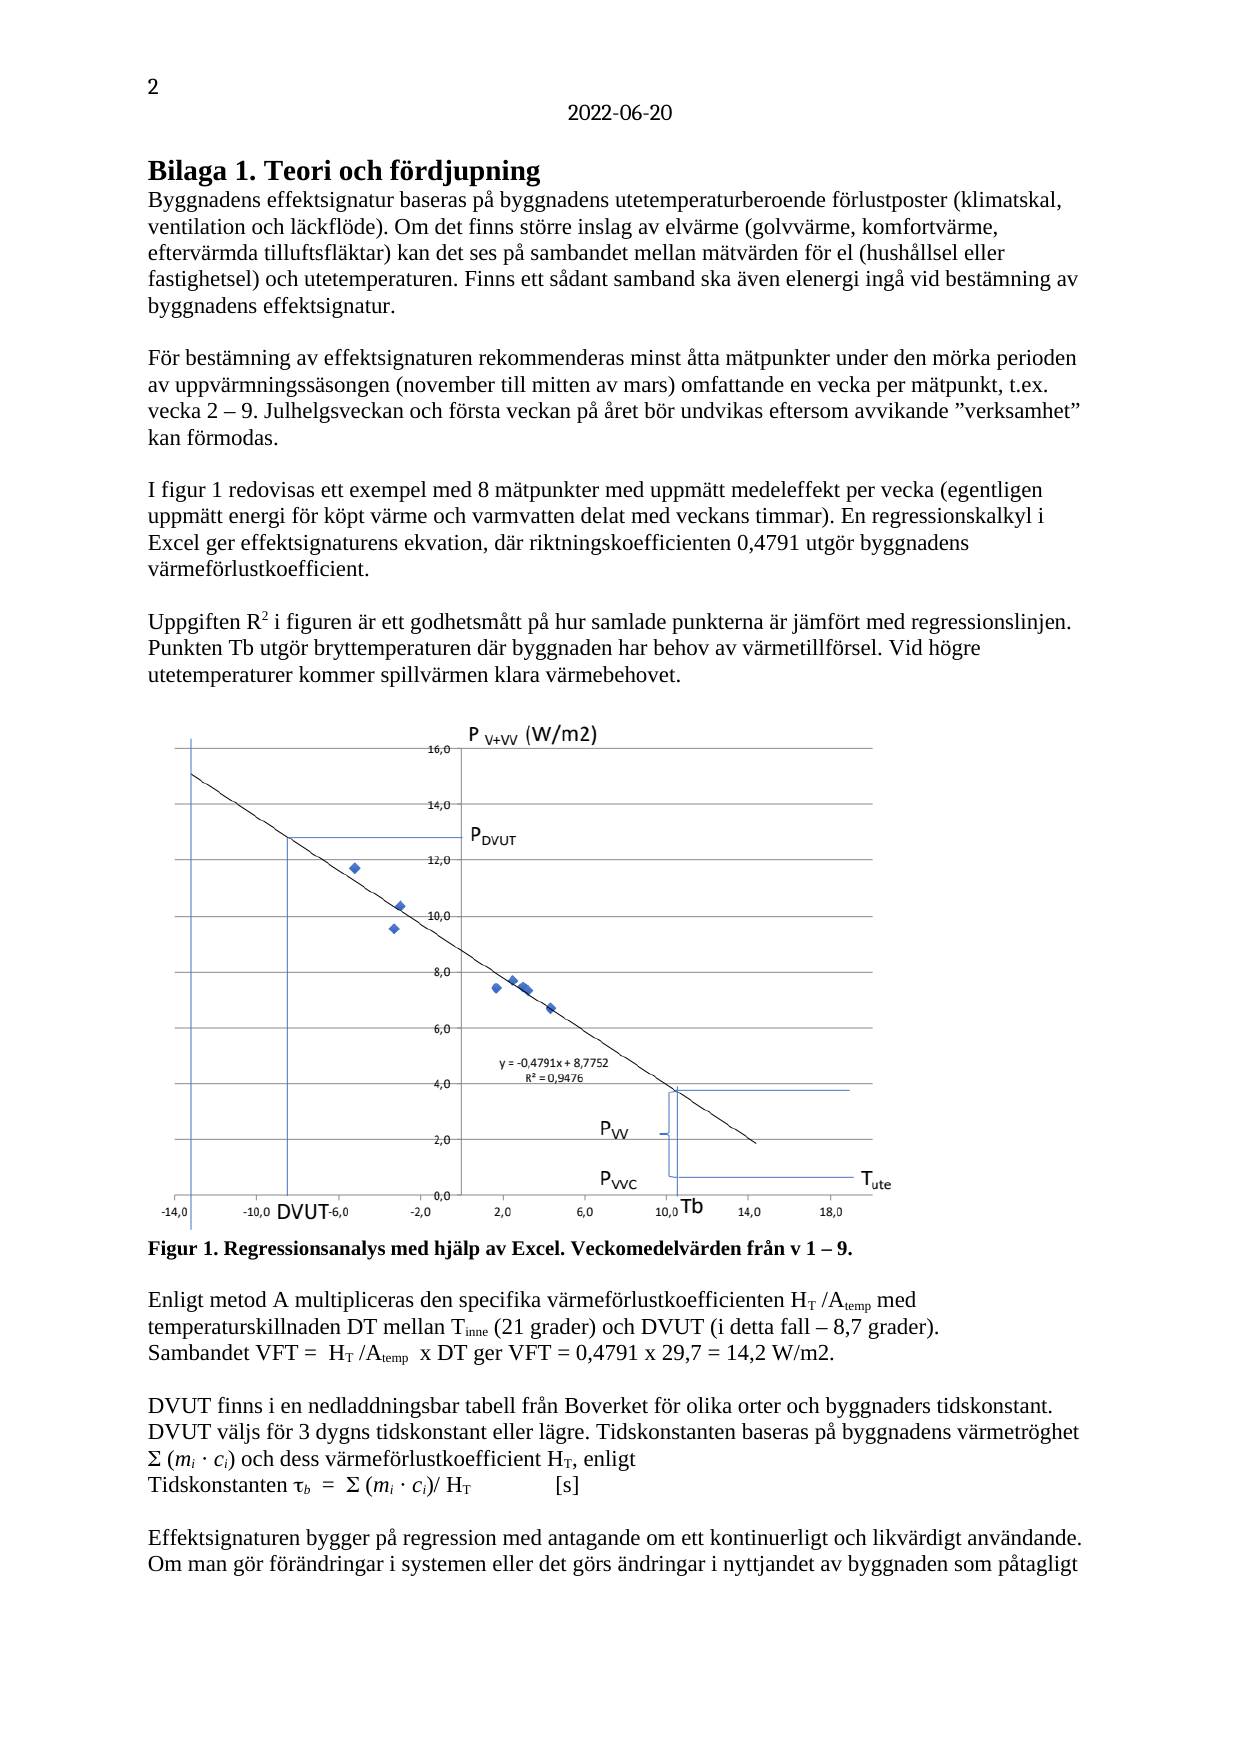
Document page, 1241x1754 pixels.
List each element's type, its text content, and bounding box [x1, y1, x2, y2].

text För bestämning av effektsignaturen rekommenderas minst åtta mätpunkter under den mörka perioden av uppvärmningssäsongen (november till mitten av mars) omfattande en vecka per mätpunkt, t.ex. vecka 2 – 9. Julhelgsveckan och första veckan på året bör undvikas eftersom avvikande ”verksamhet” kan förmodas. [148, 344, 1093, 450]
text Tidskonstanten b = (mi · ci)/ HT [s] [148, 1471, 1093, 1497]
text I figur 1 redovisas ett exempel med 8 mätpunkter med uppmätt medeleffekt per vecka (egentligen uppmätt energi för köpt värme och varmvatten delat med veckans timmar). En regressionskalkyl i Excel ger effektsignaturens ekvation, där riktningskoefficienten 0,4791 utgör byggnadens värmeförlustkoefficient. [148, 476, 1093, 582]
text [148, 1524, 1093, 1576]
text Figur 1. Regressionsanalys med hjälp av Excel. Veckomedelvärden från v 1 – 9. [148, 1236, 1093, 1260]
text Bilaga 1. Teori och fördjupning [148, 153, 1093, 186]
text DVUT finns i en nedladdningsbar tabell från Boverket för olika orter och byggnaders tidskonstant. DVUT väljs för 3 dygns tidskonstant eller lägre. Tidskonstanten baseras på byggnadens värmetröghet (mi · ci) och dess värmeförlustkoefficient HT, enligt [148, 1392, 1093, 1471]
text Uppgiften R2 i figuren är ett godhetsmått på hur samlade punkterna är jämfört med regressionslinjen. Punkten Tb utgör bryttemperaturen där byggnaden har behov av värmetillförsel. Vid högre utetemperaturer kommer spillvärmen klara värmebehovet. [148, 608, 1093, 687]
text Enligt metod A multipliceras den specifika värmeförlustkoefficienten HT /Atemp med temperaturskillnaden DT mellan Tinne (21 grader) och DVUT (i detta fall – 8,7 grader). Sambandet VFT = HT /Atemp x DT ger VFT = 0,4791 x 29,7 = 14,2 W/m2. [148, 1287, 1093, 1366]
text Byggnadens effektsignatur baseras på byggnadens utetemperaturberoende förlustposter (klimatskal, ventilation och läckflöde). Om det finns större inslag av elvärme (golvvärme, komfortvärme, eftervärmda tilluftsfläktar) kan det ses på sambandet mellan mätvärden för el (hushållsel eller fastighetsel) och utetemperaturen. Finns ett sådant samband ska även elenergi ingå vid bestämning av byggnadens effektsignatur. [148, 186, 1093, 318]
